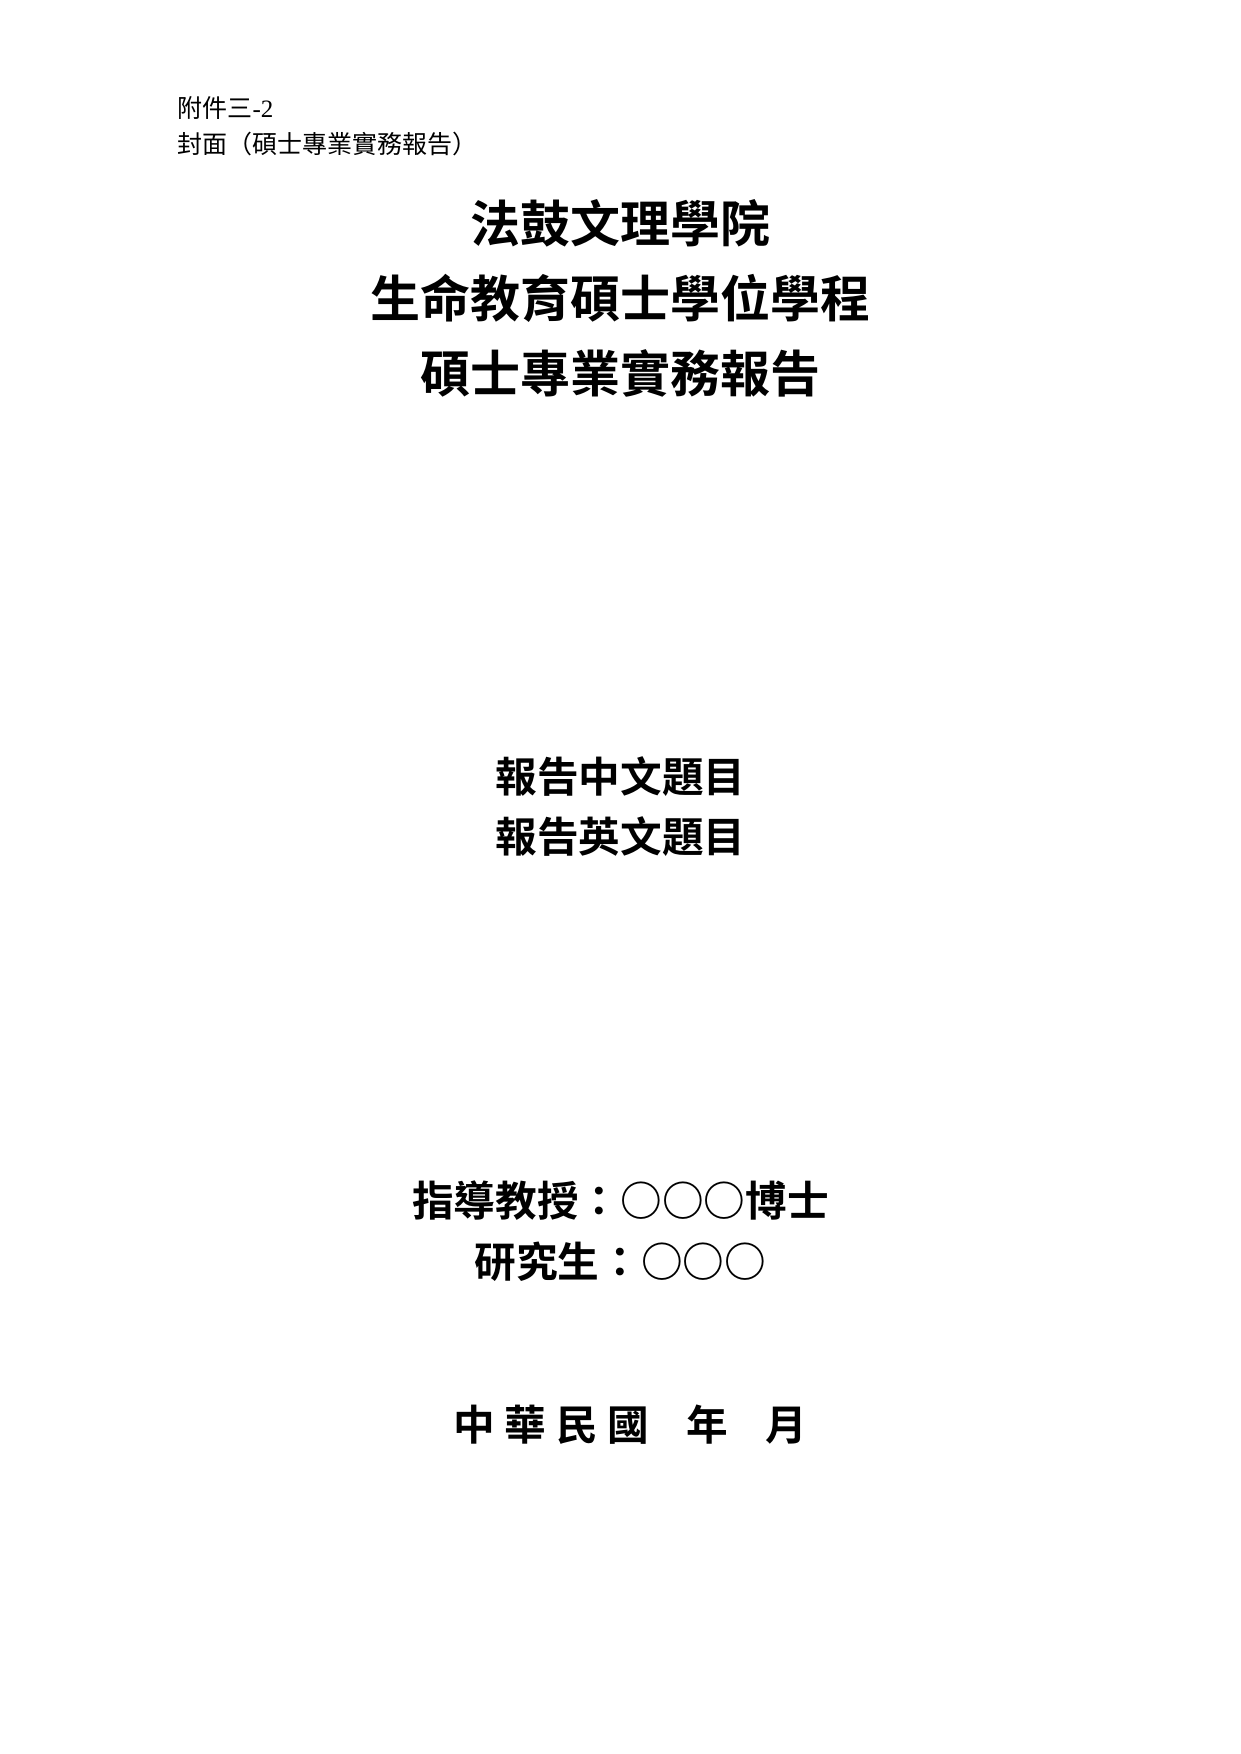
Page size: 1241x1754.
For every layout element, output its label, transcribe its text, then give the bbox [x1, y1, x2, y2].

text 報告中文題目 [177, 744, 1063, 804]
text 生命教育碩士學位學程 [177, 258, 1063, 333]
text 研究生：○○○ [177, 1229, 1063, 1289]
text 中 華 民 國 年 月 [177, 1385, 1063, 1460]
text 碩士專業實務報告 [177, 333, 1063, 408]
text 法鼓文理學院 [177, 183, 1063, 258]
text 指導教授：○○○博士 [177, 1168, 1063, 1229]
text 報告英文題目 [177, 804, 1063, 864]
